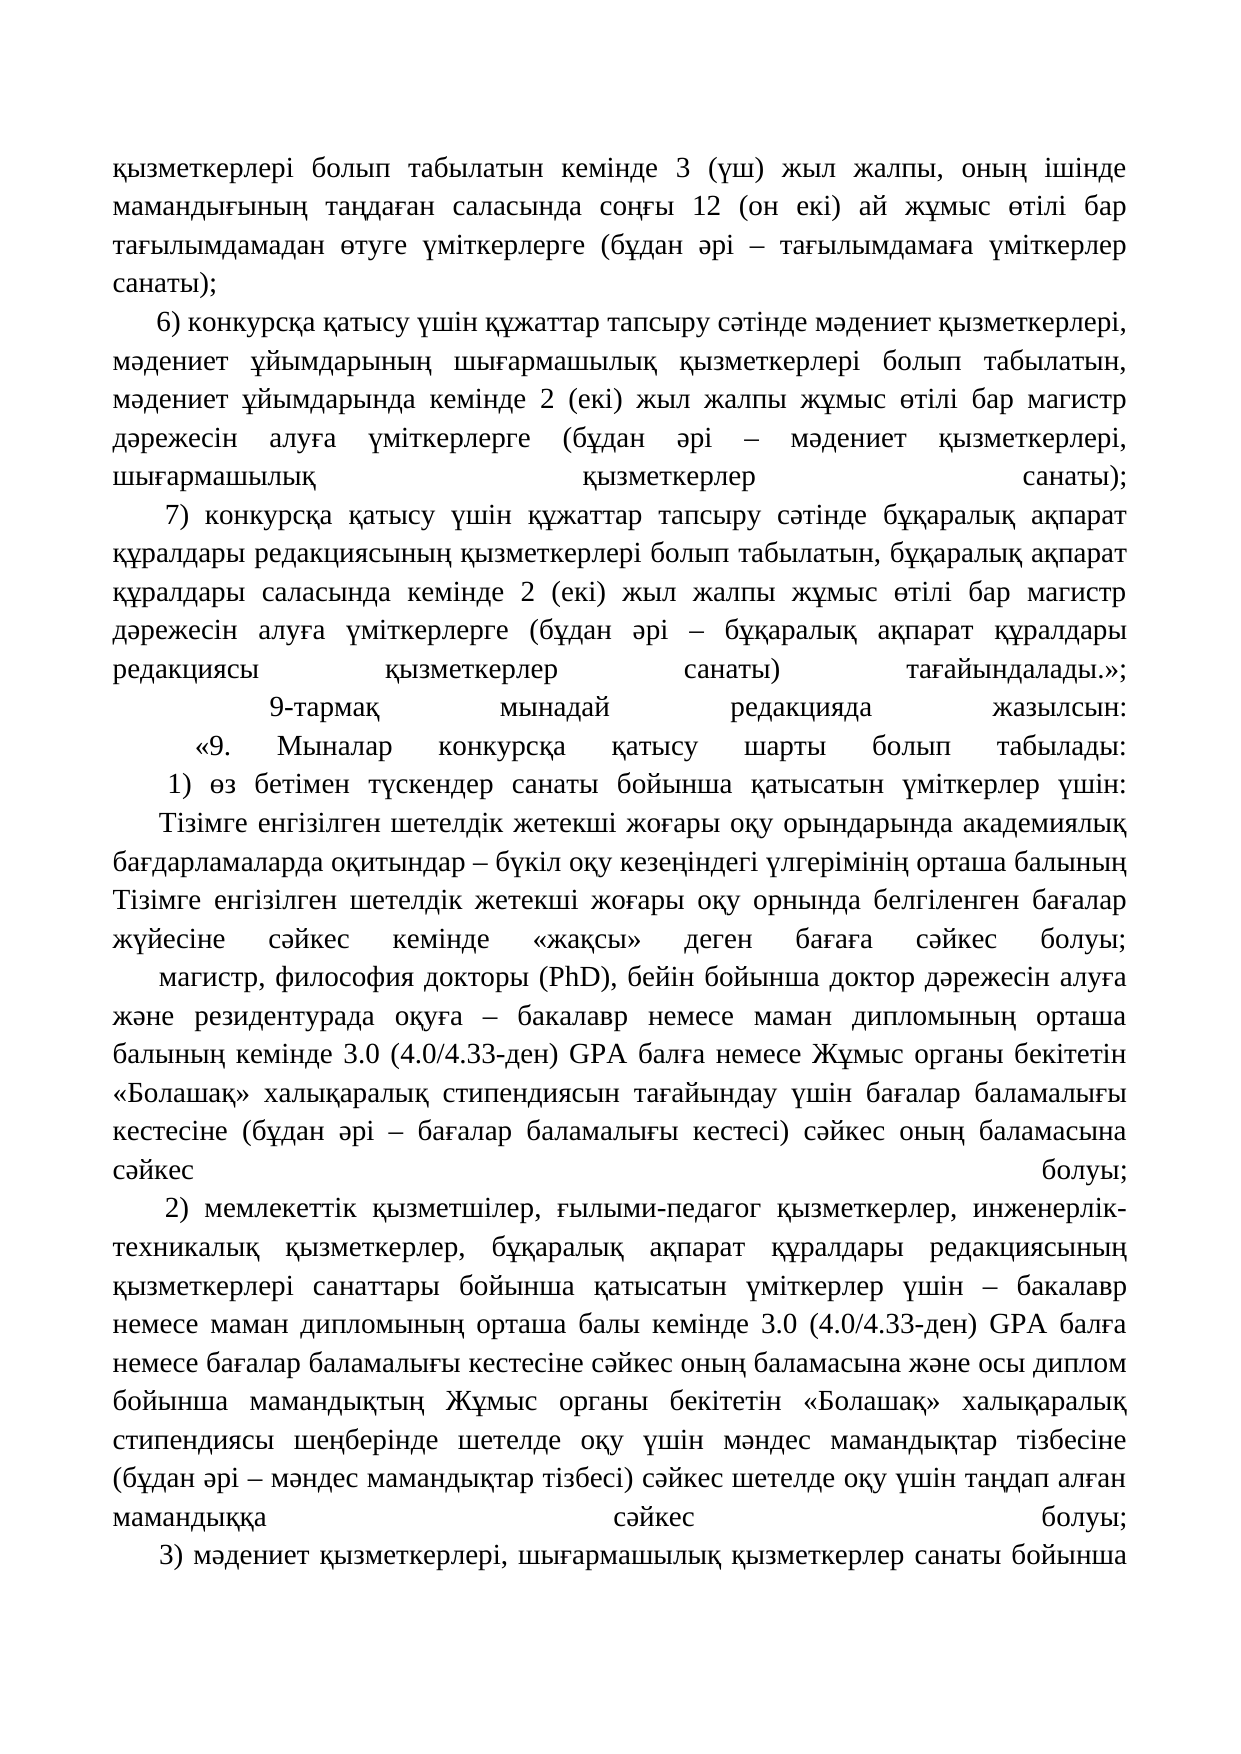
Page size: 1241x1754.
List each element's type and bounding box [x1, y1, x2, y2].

text [112, 150, 1128, 1571]
